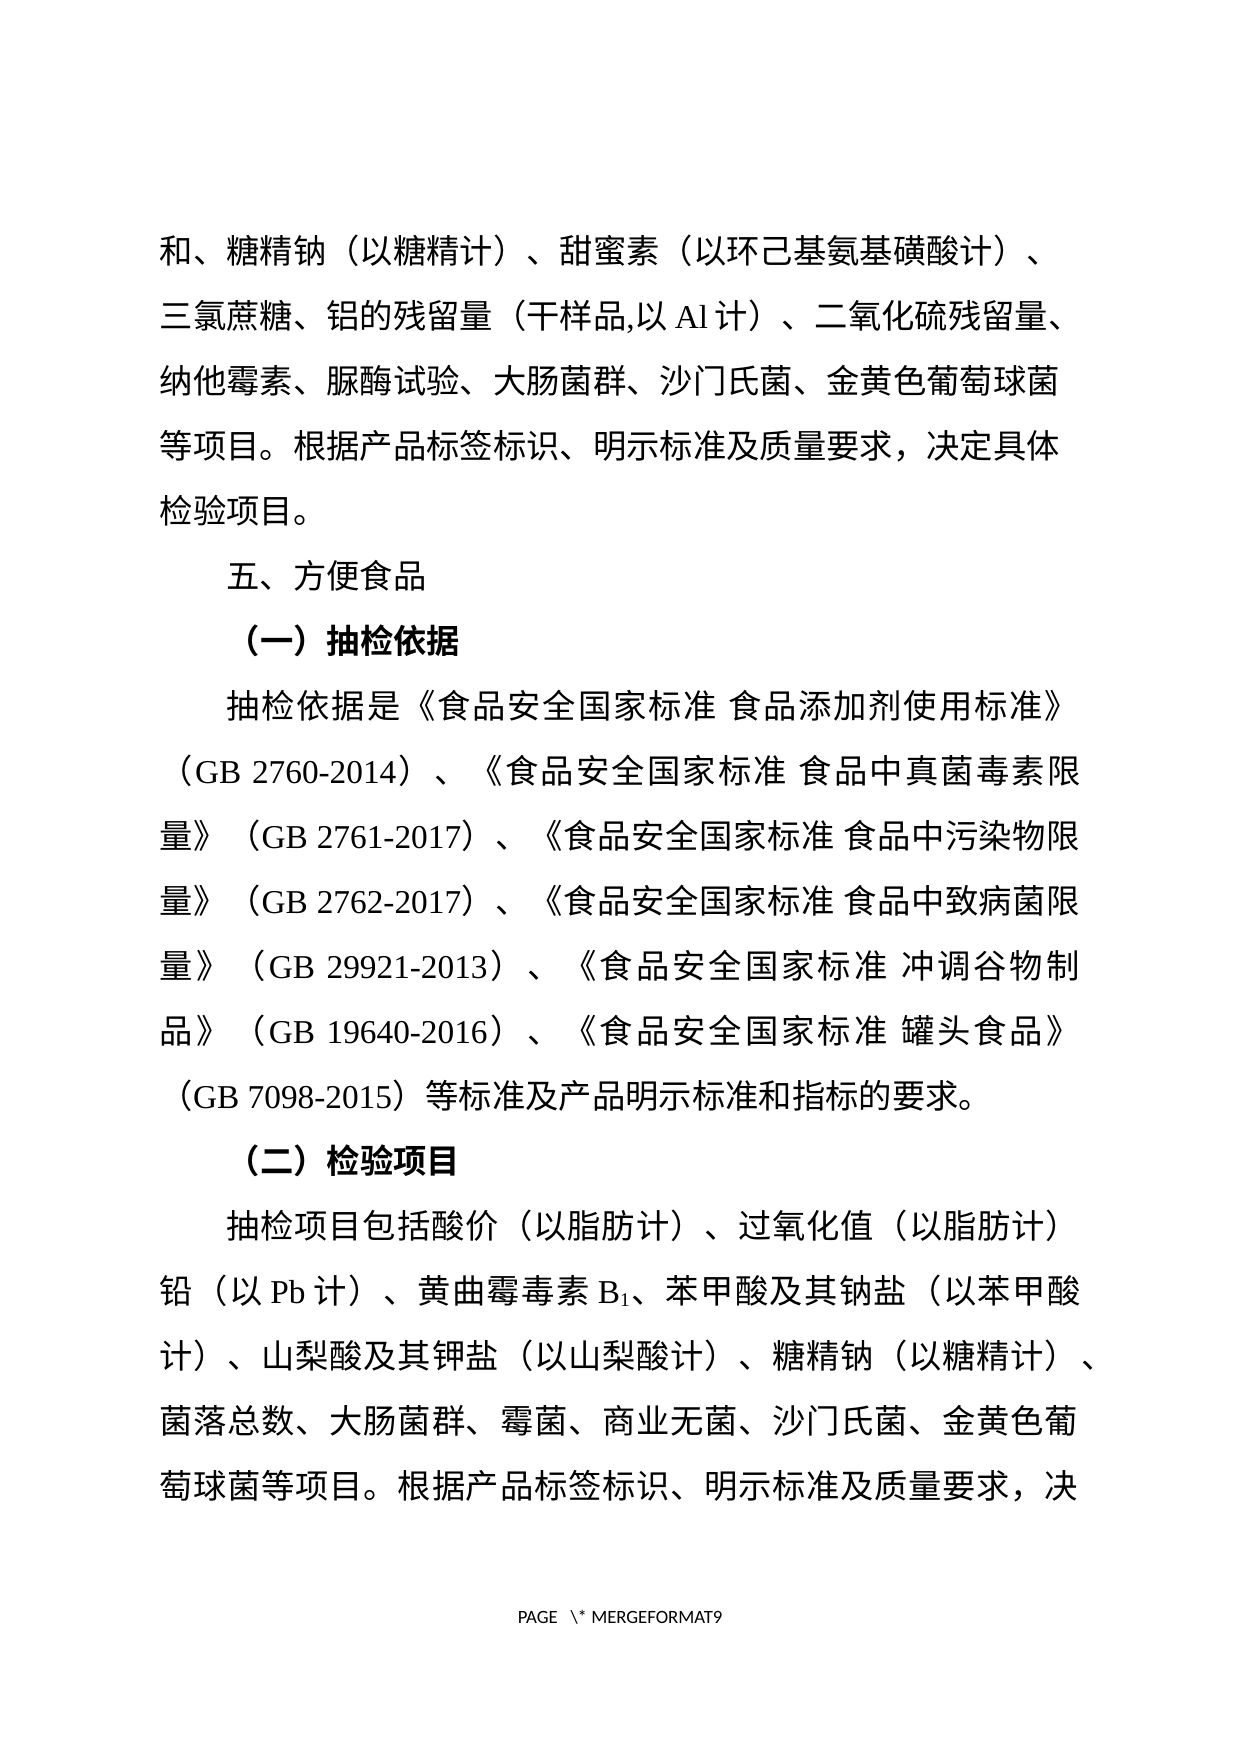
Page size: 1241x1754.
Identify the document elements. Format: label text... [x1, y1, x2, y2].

text 五、方便食品 [159, 542, 1081, 607]
text （二）检验项目 [159, 1127, 1081, 1192]
text 抽检依据是《食品安全国家标准 食品添加剂使用标准》（GB 2760-2014）、《食品安全国家标准 食品中真菌毒素限量》（GB 2761-2017）、《食品安全国家标准 食品中污染物限量》（GB 2762-2017）、《食品安全国家标准 食品中致病菌限量》（GB 29921-2013）、《食品安全国家标准 冲调谷物制品》（GB 19640-2016）、《食品安全国家标准 罐头食品》（GB 7098-2015）等标准及产品明示标准和指标的要求。 [159, 672, 1081, 1127]
text （一）抽检依据 [159, 607, 1081, 672]
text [159, 1192, 1081, 1517]
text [159, 217, 1081, 542]
